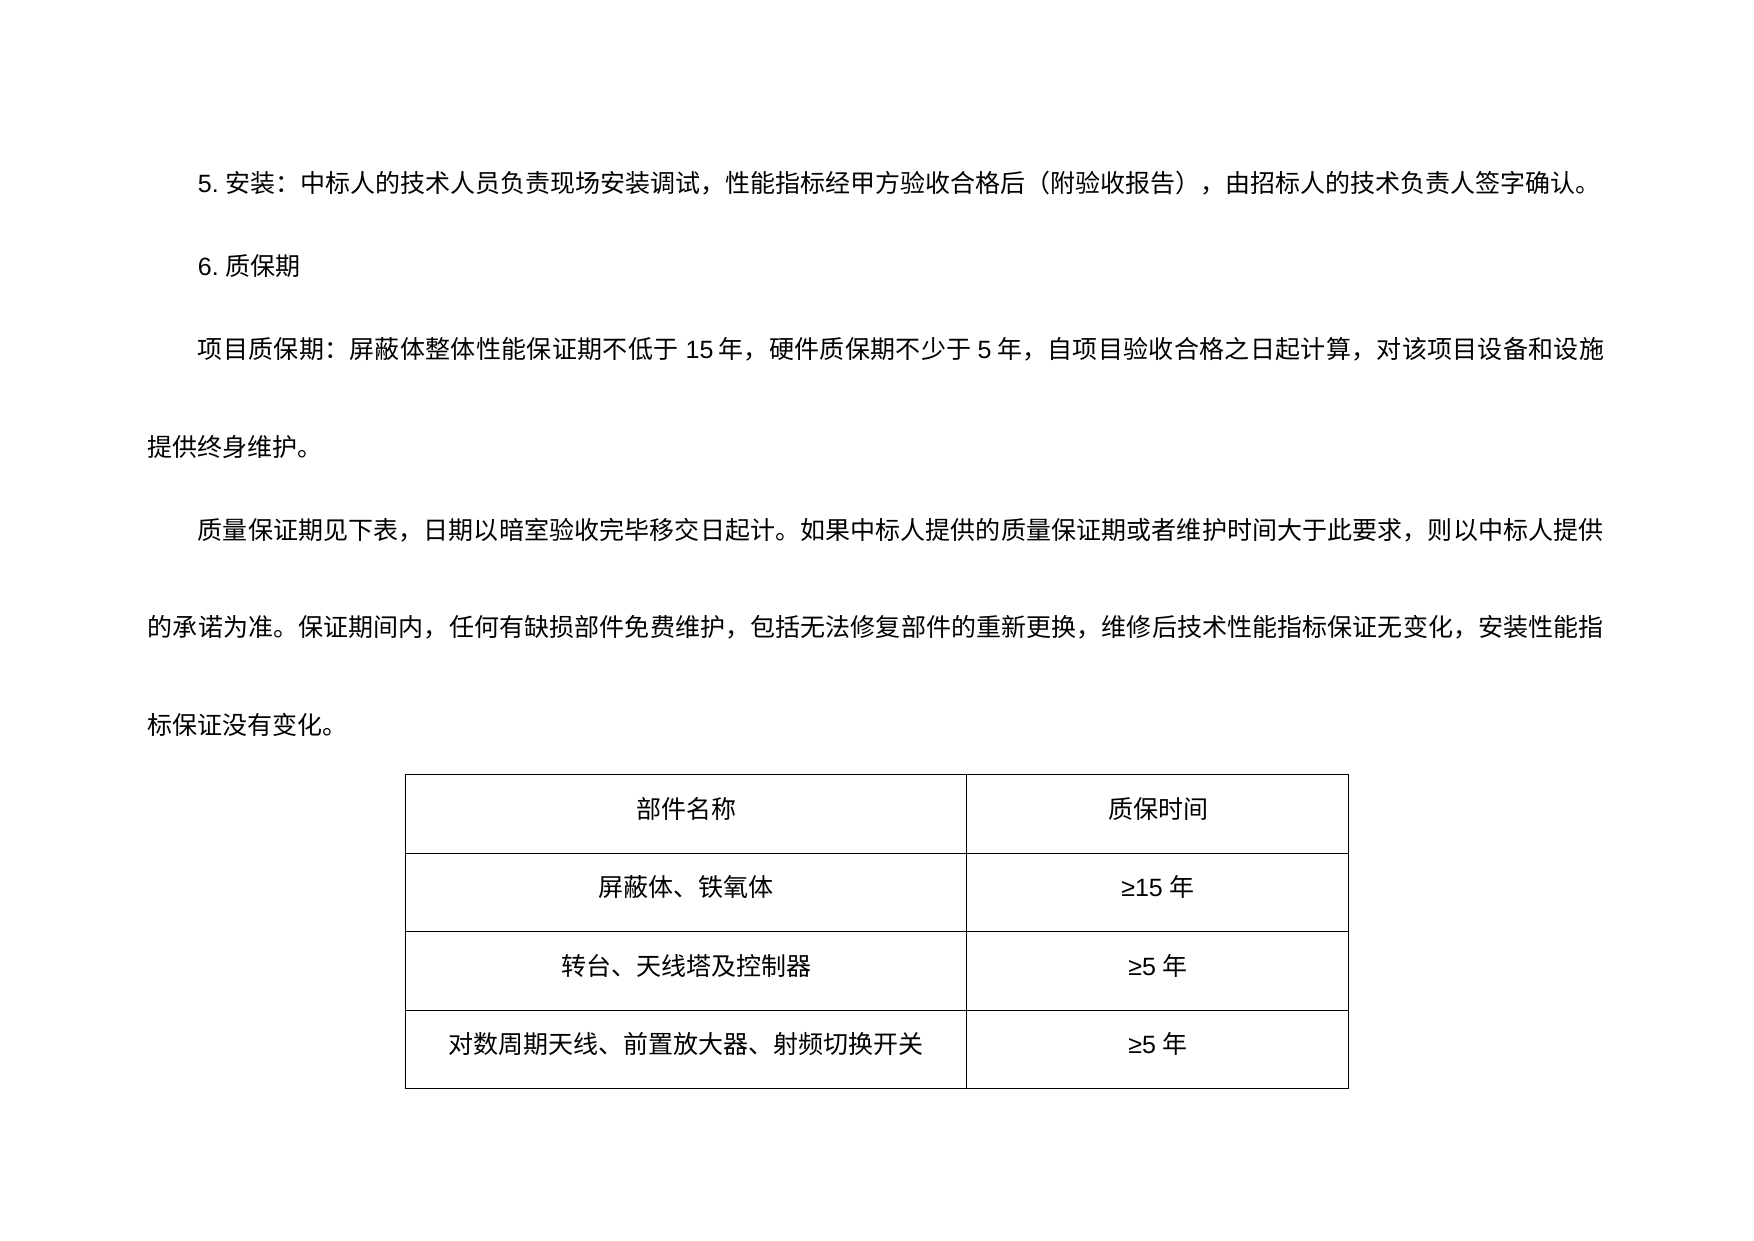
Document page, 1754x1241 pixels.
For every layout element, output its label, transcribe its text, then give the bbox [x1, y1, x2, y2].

table_cell 对数周期天线、前置放大器、射频切换开关 [406, 1011, 966, 1088]
table_cell ≥5 年 [967, 932, 1348, 1009]
list 质量保证期见下表，日期以暗室验收完毕移交日起计。如果中标人提供的质量保证期或者维护时间大于此要求，则以中标人提供的承诺为准。保证期间内，任何有缺损部件免费维护，包括无法修复部件的重新更换，维修后技术性能指标保证无变化，安装性能指标保证没有变化。 [148, 496, 1606, 756]
table_header 部件名称 [406, 775, 966, 852]
table_cell ≥15 年 [967, 854, 1348, 931]
table_cell ≥5 年 [967, 1011, 1348, 1088]
table_cell 屏蔽体、铁氧体 [406, 854, 966, 931]
table_header 质保时间 [967, 775, 1348, 852]
list 质保期 [148, 232, 1606, 297]
list 项目质保期：屏蔽体整体性能保证期不低于15年，硬件质保期不少于5年，自项目验收合格之日起计算，对该项目设备和设施提供终身维护。 [148, 315, 1606, 478]
table_cell 转台、天线塔及控制器 [406, 932, 966, 1009]
list 安装：中标人的技术人员负责现场安装调试，性能指标经甲方验收合格后（附验收报告），由招标人的技术负责人签字确认。 [148, 149, 1606, 214]
